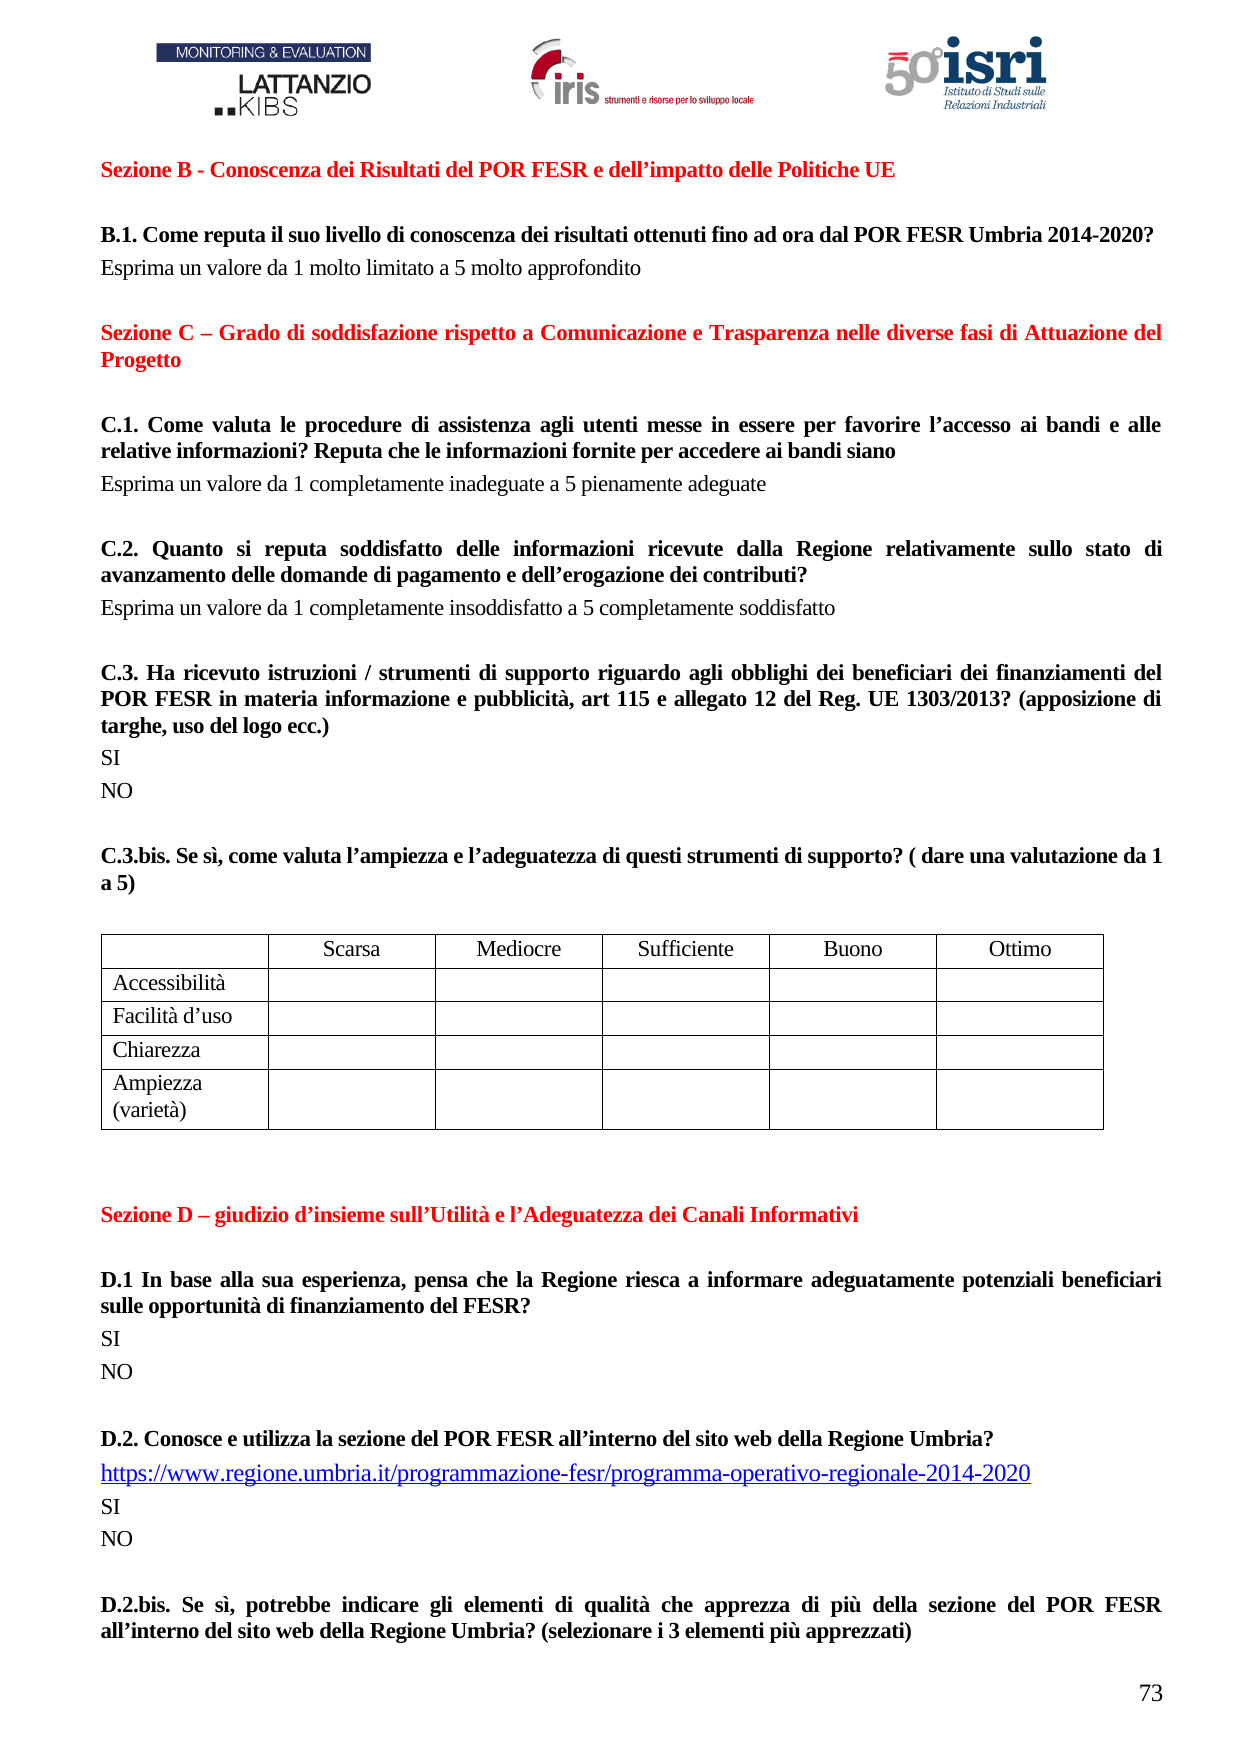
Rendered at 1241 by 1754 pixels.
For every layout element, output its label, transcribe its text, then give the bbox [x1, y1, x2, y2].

table_cell Facilità d’uso [102, 1002, 268, 1035]
picture [882, 35, 1048, 110]
text Esprima un valore da 1 completamente insoddisfatto a 5 completamente soddisfatto [100, 594, 1163, 620]
text Sezione C – Grado di soddisfazione rispetto a Comunicazione e Trasparenza nelle diverse fasi di Attuazione del Progetto [100, 319, 1163, 372]
table_cell [770, 1002, 936, 1035]
text https://www.regione.umbria.it/programmazione-fesr/programma-operativo-regionale-2014-2020 [100, 1458, 1163, 1487]
text NO [100, 1358, 1163, 1384]
table_header Mediocre [436, 935, 602, 967]
text Sezione D – giudizio d’insieme sull’Utilità e l’Adeguatezza dei Canali Informativi [100, 1201, 1163, 1227]
table_cell [269, 1002, 435, 1035]
text Esprima un valore da 1 completamente inadeguate a 5 pienamente adeguate [100, 470, 1163, 496]
text C.1. Come valuta le procedure di assistenza agli utenti messe in essere per favorire l’accesso ai bandi e alle relative informazioni? Reputa che le informazioni fornite per accedere ai bandi siano [100, 411, 1163, 463]
table_cell [603, 1036, 769, 1068]
table_cell [436, 1070, 602, 1128]
text D.2.bis. Se sì, potrebbe indicare gli elementi di qualità che apprezza di più della sezione del POR FESR all’interno del sito web della Regione Umbria? (selezionare i 3 elementi più apprezzati) [100, 1591, 1163, 1643]
table_cell [937, 1070, 1103, 1128]
table_header Scarsa [269, 935, 435, 967]
table_cell [436, 1002, 602, 1035]
table_cell [603, 1070, 769, 1128]
table_cell Chiarezza [102, 1036, 268, 1068]
table_cell [269, 969, 435, 1001]
text C.3. Ha ricevuto istruzioni / strumenti di supporto riguardo agli obblighi dei beneficiari dei finanziamenti del POR FESR in materia informazione e pubblicità, art 115 e allegato 12 del Reg. UE 1303/2013? (apposizione di targhe, uso del logo ecc.) [100, 659, 1163, 738]
table_cell [436, 969, 602, 1001]
table_cell [269, 1036, 435, 1068]
table_cell [269, 1070, 435, 1128]
table_cell [770, 1036, 936, 1068]
table_header [102, 935, 268, 967]
table_cell [770, 969, 936, 1001]
text D.1 In base alla sua esperienza, pensa che la Regione riesca a informare adeguatamente potenziali beneficiari sulle opportunità di finanziamento del FESR? [100, 1266, 1163, 1319]
text NO [100, 777, 1163, 803]
text C.2. Quanto si reputa soddisfatto delle informazioni ricevute dalla Regione relativamente sullo stato di avanzamento delle domande di pagamento e dell’erogazione dei contributi? [100, 535, 1163, 588]
text B.1. Come reputa il suo livello di conoscenza dei risultati ottenuti fino ad ora dal POR FESR Umbria 2014-2020? [100, 221, 1163, 248]
table_cell Accessibilità [102, 969, 268, 1001]
text C.3.bis. Se sì, come valuta l’ampiezza e l’adeguatezza di questi strumenti di supporto? ( dare una valutazione da 1 a 5) [100, 842, 1163, 895]
text Esprima un valore da 1 molto limitato a 5 molto approfondito [100, 254, 1163, 280]
table_cell [937, 1036, 1103, 1068]
picture [526, 36, 760, 105]
text SI [100, 744, 1163, 771]
text Sezione B - Conoscenza dei Risultati del POR FESR e dell’impatto delle Politiche UE [100, 156, 1163, 183]
text SI [100, 1493, 1163, 1519]
table_cell [937, 1002, 1103, 1035]
table_header Buono [770, 935, 936, 967]
table_header Ottimo [937, 935, 1103, 967]
table_header Sufficiente [603, 935, 769, 967]
picture [150, 36, 379, 118]
text NO [100, 1526, 1163, 1552]
table_cell [770, 1070, 936, 1128]
text SI [100, 1325, 1163, 1351]
table_cell [937, 969, 1103, 1001]
table_cell [603, 1002, 769, 1035]
table_cell [603, 969, 769, 1001]
table_cell Ampiezza (varietà) [102, 1070, 268, 1128]
table_cell [436, 1036, 602, 1068]
text D.2. Conosce e utilizza la sezione del POR FESR all’interno del sito web della Regione Umbria? [100, 1423, 1163, 1452]
